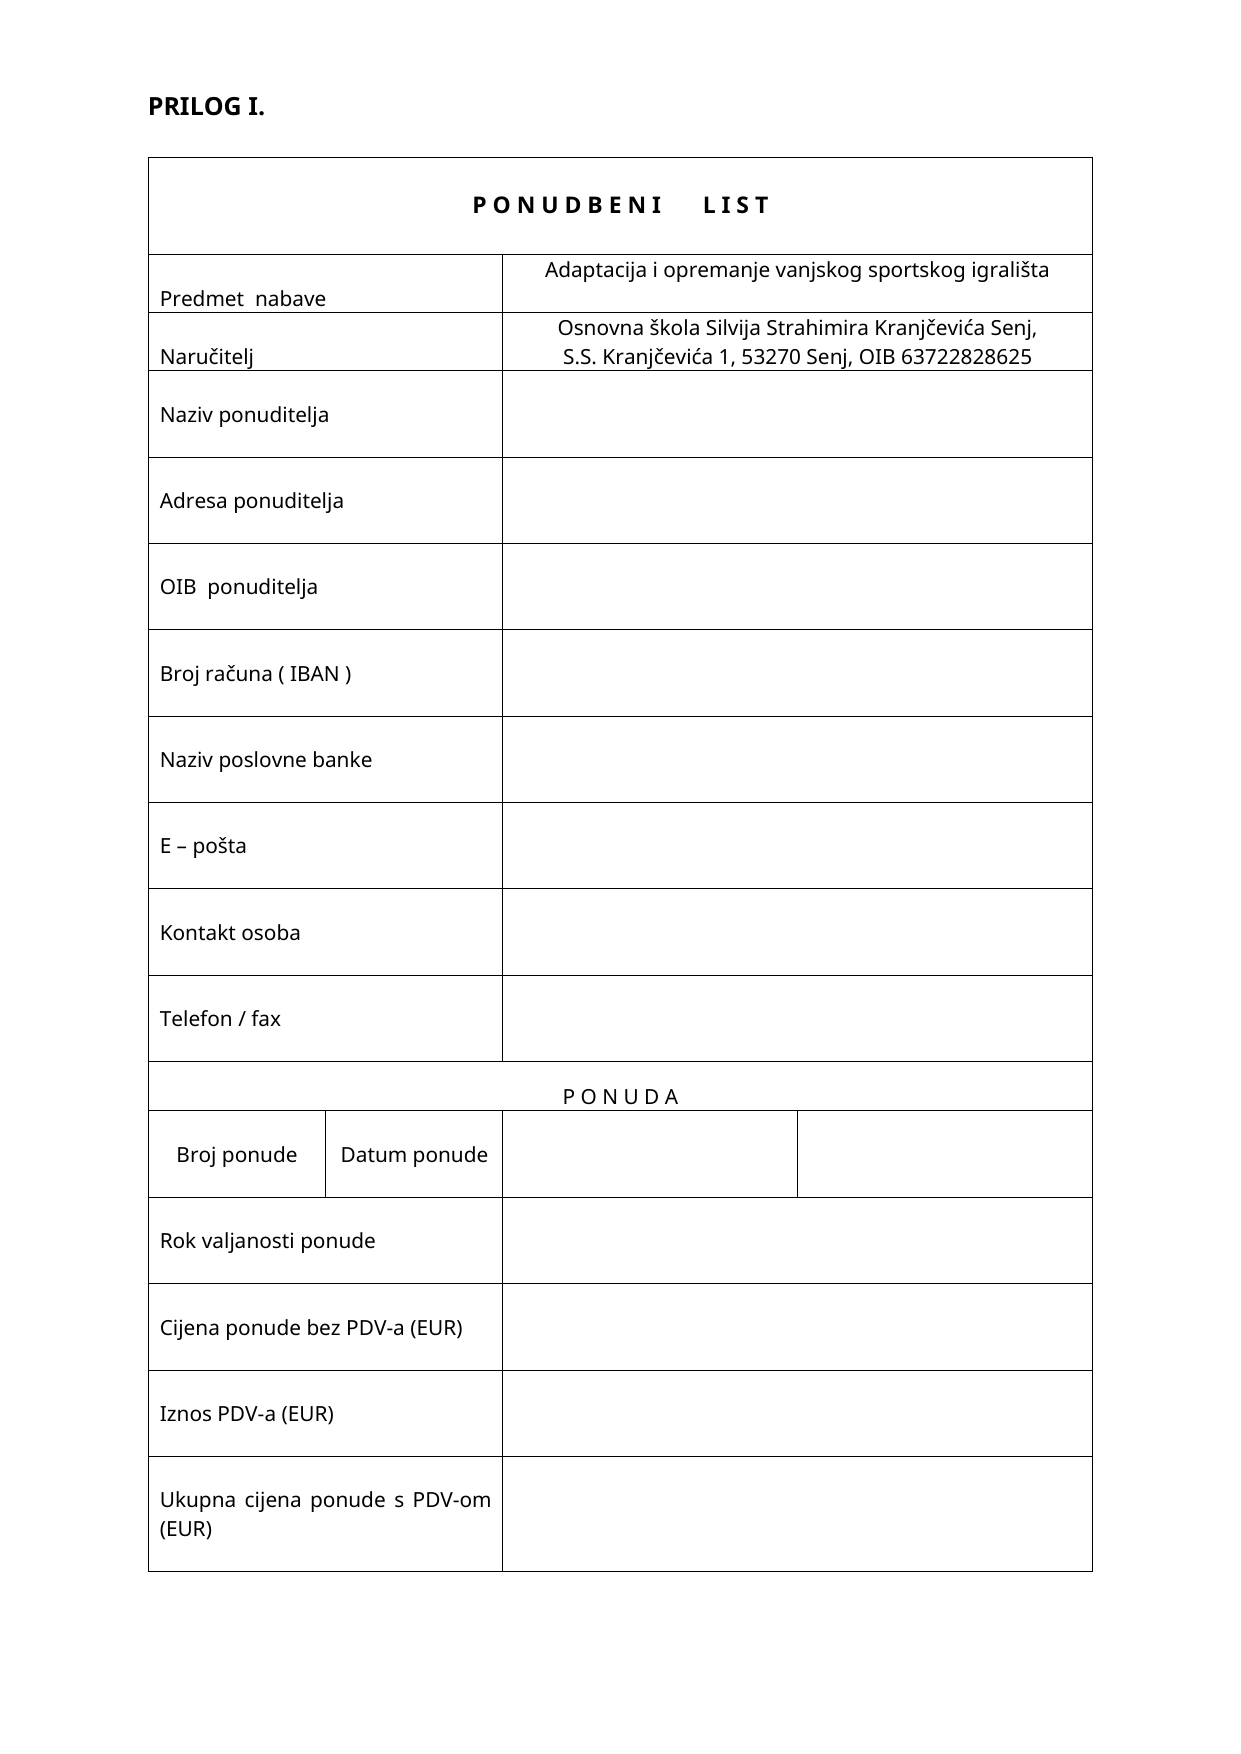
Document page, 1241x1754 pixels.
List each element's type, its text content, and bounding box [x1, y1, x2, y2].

table_cell [503, 803, 1092, 888]
table_cell [503, 544, 1092, 629]
table_cell Osnovna škola Silvija Strahimira Kranjčevića Senj, S.S. Kranjčevića 1, 53270 Senj, OIB 63722828625 [503, 313, 1092, 370]
table_cell Adresa ponuditelja [149, 458, 502, 543]
table_cell [503, 1371, 1092, 1456]
table_cell Broj računa ( IBAN ) [149, 630, 502, 716]
table_cell Broj ponude [149, 1111, 325, 1197]
table_cell Cijena ponude bez PDV-a (EUR) [149, 1284, 502, 1369]
text PRILOG I. [148, 89, 1092, 123]
table_cell Naziv poslovne banke [149, 717, 502, 802]
table_cell [798, 1111, 1092, 1197]
table_cell [503, 1111, 797, 1197]
table_cell [503, 889, 1092, 975]
table_cell Datum ponude [326, 1111, 502, 1197]
table_cell Telefon / fax [149, 976, 502, 1061]
table_cell [503, 1198, 1092, 1283]
table_cell [503, 976, 1092, 1061]
table_cell [503, 1457, 1092, 1571]
table_cell Kontakt osoba [149, 889, 502, 975]
table_cell [503, 630, 1092, 716]
table_cell Iznos PDV-a (EUR) [149, 1371, 502, 1456]
table_cell [503, 371, 1092, 457]
table_cell Rok valjanosti ponude [149, 1198, 502, 1283]
table_header P O N U D B E N I L I S T [149, 158, 1092, 254]
table_cell Predmet nabave [149, 255, 502, 312]
table_cell Ukupna cijena ponude s PDV-om (EUR) [149, 1457, 502, 1571]
table_cell [503, 717, 1092, 802]
table_cell OIB ponuditelja [149, 544, 502, 629]
table_cell [503, 458, 1092, 543]
table_cell Naziv ponuditelja [149, 371, 502, 457]
table_cell Adaptacija i opremanje vanjskog sportskog igrališta [503, 255, 1092, 312]
table_cell [503, 1284, 1092, 1369]
table_cell E – pošta [149, 803, 502, 888]
table_cell Naručitelj [149, 313, 502, 370]
table_cell P O N U D A [149, 1062, 1092, 1110]
